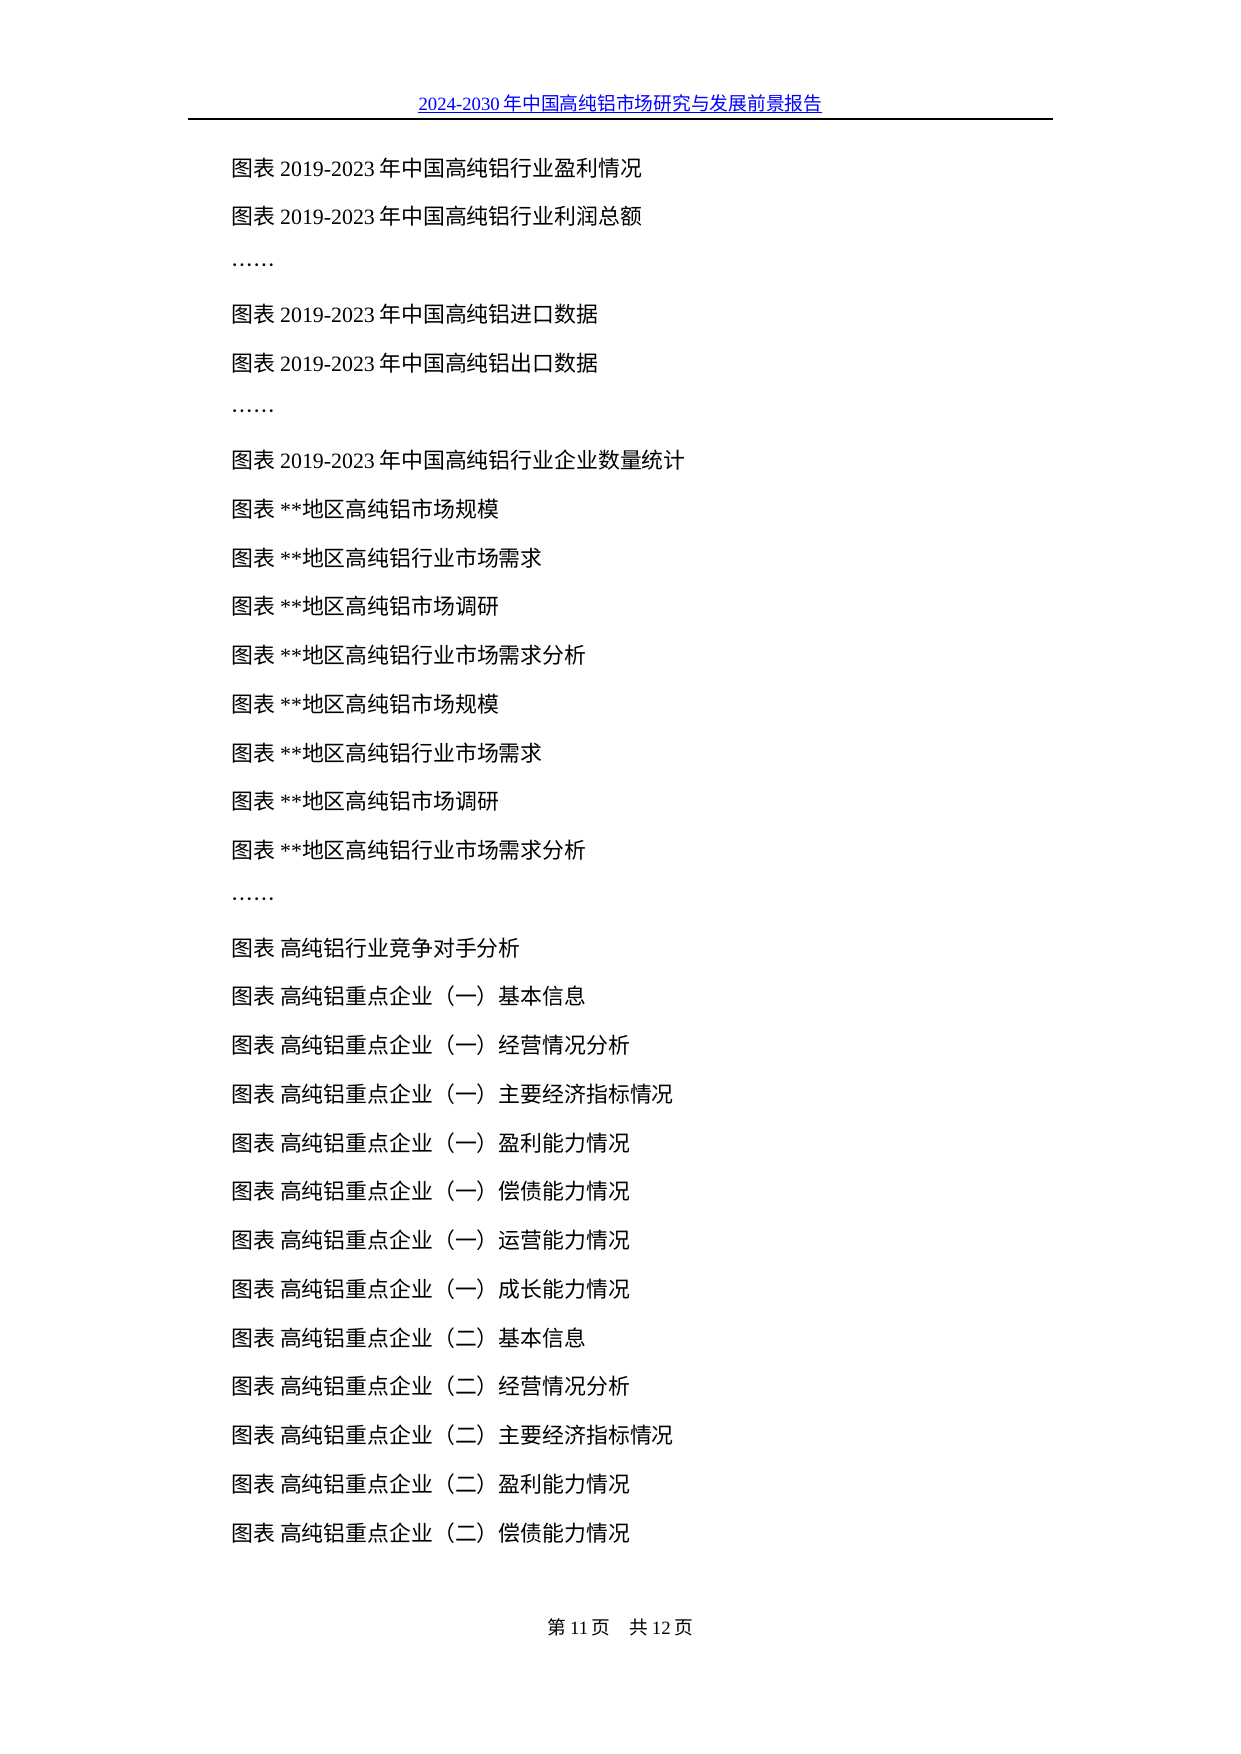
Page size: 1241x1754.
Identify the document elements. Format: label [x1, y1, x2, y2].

text [187, 150, 1053, 1548]
